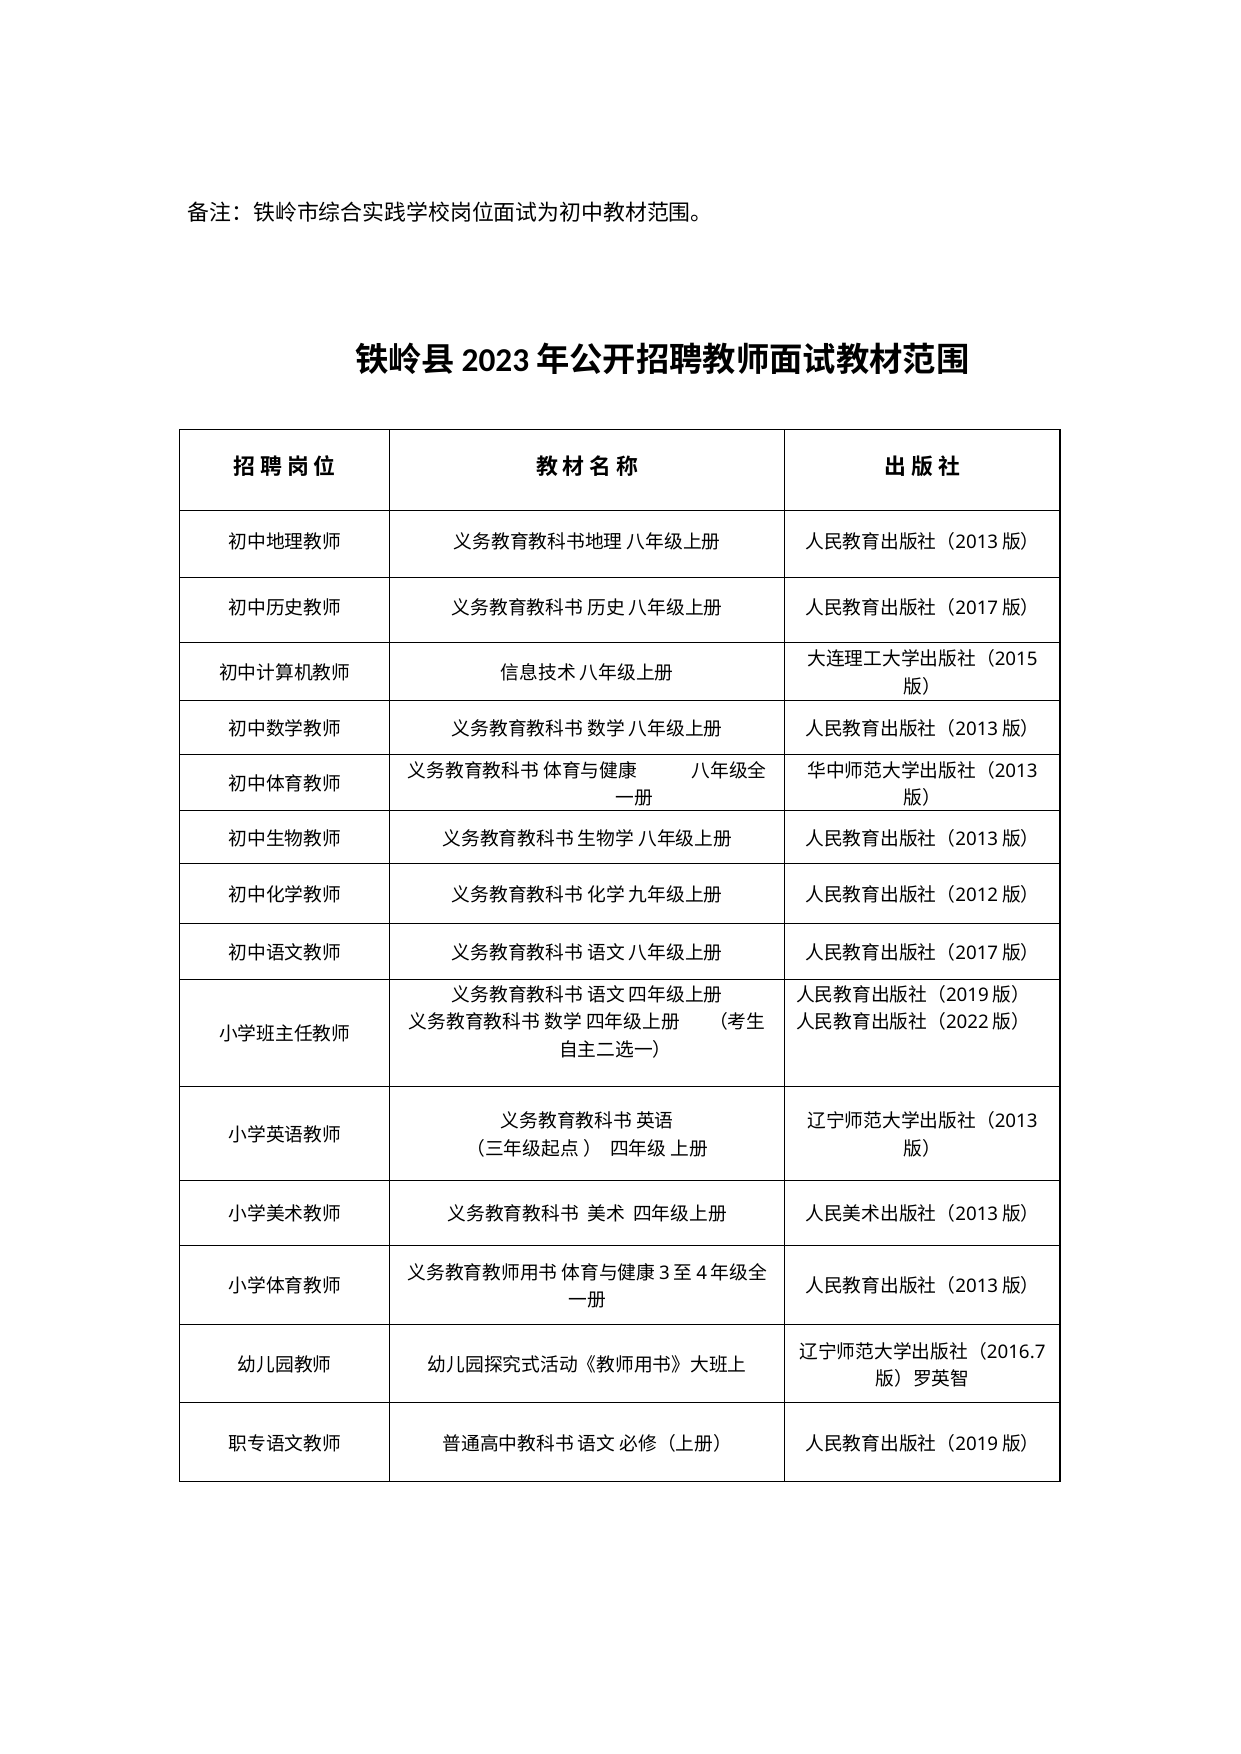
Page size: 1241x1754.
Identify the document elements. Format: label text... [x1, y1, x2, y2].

table_cell 华中师范大学出版社（2013版） [785, 755, 1059, 810]
table_cell 信息技术 八年级上册 [390, 643, 784, 700]
table_cell 辽宁师范大学出版社（2016.7版）罗英智 [785, 1325, 1059, 1402]
table_cell 人民教育出版社（2019版） 人民教育出版社（2022版） [785, 980, 1059, 1086]
table_cell 初中计算机教师 [180, 643, 389, 700]
table_header 招 聘 岗 位 [180, 430, 389, 510]
table_cell 小学班主任教师 [180, 980, 389, 1086]
table_cell 初中地理教师 [180, 511, 389, 577]
table_cell 幼儿园探究式活动《教师用书》大班上 [390, 1325, 784, 1402]
table_cell 初中语文教师 [180, 924, 389, 979]
table_cell 人民美术出版社（2013版） [785, 1181, 1059, 1244]
table_header 出 版 社 [785, 430, 1059, 510]
table_cell 人民教育出版社（2017版） [785, 924, 1059, 979]
table_cell 初中化学教师 [180, 864, 389, 923]
table_cell 人民教育出版社（2012版） [785, 864, 1059, 923]
table_cell 大连理工大学出版社（2015版） [785, 643, 1059, 700]
table_cell 义务教育教科书 美术 四年级上册 [390, 1181, 784, 1244]
table_cell 初中数学教师 [180, 701, 389, 754]
table_cell 人民教育出版社（2013版） [785, 1246, 1059, 1323]
text 铁岭县2023年公开招聘教师面试教材范围 [187, 324, 1053, 389]
table_cell 小学美术教师 [180, 1181, 389, 1244]
table_cell 初中生物教师 [180, 811, 389, 863]
table_cell 职专语文教师 [180, 1403, 389, 1481]
table_cell 义务教育教科书 化学 九年级上册 [390, 864, 784, 923]
table_cell 辽宁师范大学出版社（2013版） [785, 1087, 1059, 1180]
table_cell 义务教育教科书 语文 四年级上册 义务教育教科书 数学 四年级上册 （考生自主二选一） [390, 980, 784, 1086]
table_cell 义务教育教科书 生物学 八年级上册 [390, 811, 784, 863]
table_cell 小学体育教师 [180, 1246, 389, 1323]
table_cell 幼儿园教师 [180, 1325, 389, 1402]
table_cell 小学英语教师 [180, 1087, 389, 1180]
table_cell 义务教育教科书 英语 （三年级起点 ） 四年级 上册 [390, 1087, 784, 1180]
table_cell 初中历史教师 [180, 578, 389, 642]
table_cell 初中体育教师 [180, 755, 389, 810]
table_cell 人民教育出版社（2013版） [785, 511, 1059, 577]
table_cell 义务教育教科书 体育与健康 八年级全一册 [390, 755, 784, 810]
text 备注：铁岭市综合实践学校岗位面试为初中教材范围。 [187, 194, 1053, 227]
table_cell 义务教育教科书地理 八年级上册 [390, 511, 784, 577]
table_cell 普通高中教科书 语文 必修（上册） [390, 1403, 784, 1481]
table_cell 人民教育出版社（2019版） [785, 1403, 1059, 1481]
table_cell 人民教育出版社（2013版） [785, 701, 1059, 754]
table_cell 人民教育出版社（2017版） [785, 578, 1059, 642]
table_header 教 材 名 称 [390, 430, 784, 510]
table_cell 义务教育教科书 历史 八年级上册 [390, 578, 784, 642]
table_cell 人民教育出版社（2013版） [785, 811, 1059, 863]
table_cell 义务教育教科书 语文 八年级上册 [390, 924, 784, 979]
table_cell 义务教育教科书 数学 八年级上册 [390, 701, 784, 754]
table_cell 义务教育教师用书 体育与健康3至4年级全一册 [390, 1246, 784, 1323]
